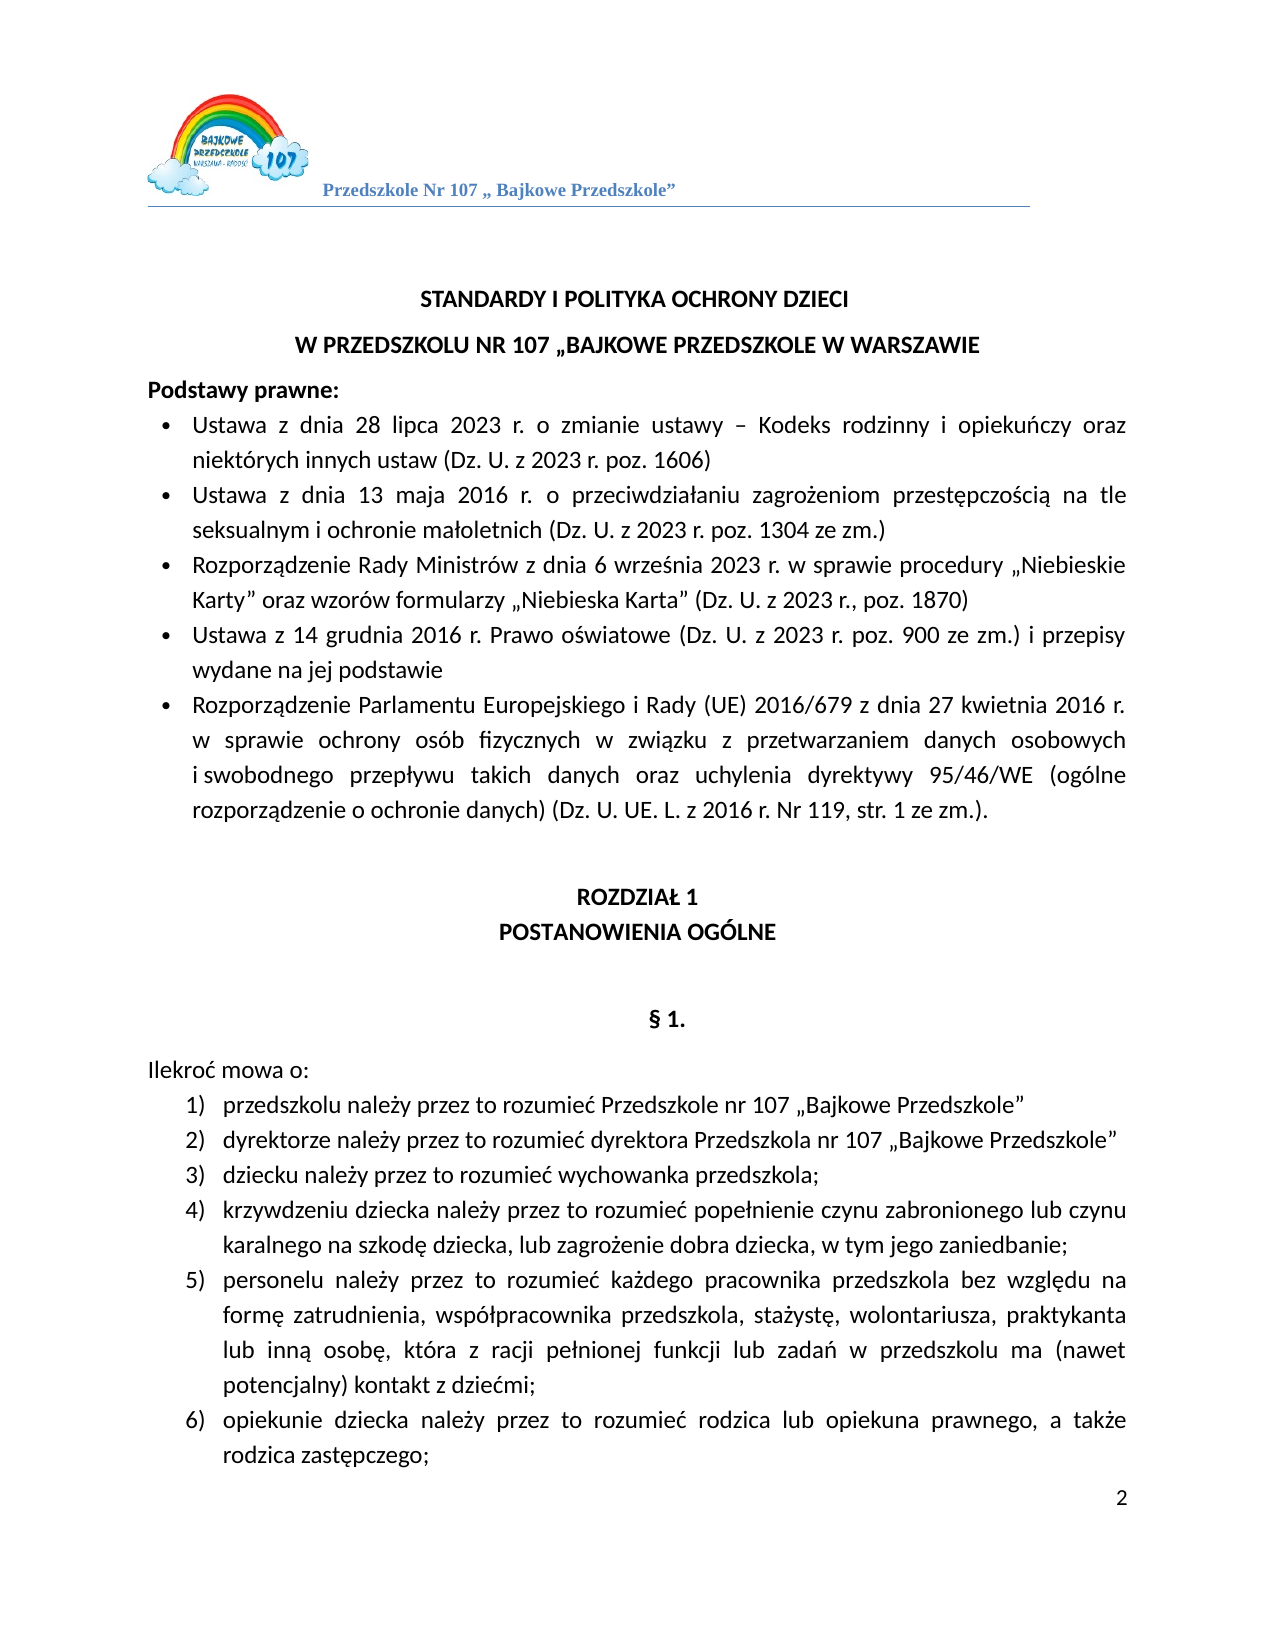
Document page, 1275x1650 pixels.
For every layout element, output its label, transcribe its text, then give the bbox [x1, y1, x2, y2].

subtitle Ustawa z dnia 28 lipca 2023 r. o zmianie ustawy – Kodeks rodzinny i opiekuńczy oraz niektórych innych ustaw (Dz. U. z 2023 r. poz. 1606) [162, 410, 1127, 475]
subtitle Rozporządzenie Parlamentu Europejskiego i Rady (UE) 2016/679 z dnia 27 kwietnia 2016 r. w sprawie ochrony osób fizycznych w związku z przetwarzaniem danych osobowych i swobodnego przepływu takich danych oraz uchylenia dyrektywy 95/46/WE (ogólne rozporządzenie o ochronie danych) (Dz. U. UE. L. z 2016 r. Nr 119, str. 1 ze zm.). [162, 690, 1127, 825]
text POSTANOWIENIA OGÓLNE [148, 916, 1127, 947]
subtitle dziecku należy przez to rozumieć wychowanka przedszkola; [185, 1160, 1127, 1190]
subtitle Podstawy prawne: [148, 375, 1127, 405]
subtitle Ustawa z dnia 13 maja 2016 r. o przeciwdziałaniu zagrożeniom przestępczością na tle seksualnym i ochronie małoletnich (Dz. U. z 2023 r. poz. 1304 ze zm.) [162, 480, 1127, 545]
text ROZDZIAŁ 1 [148, 881, 1127, 912]
subtitle Ustawa z 14 grudnia 2016 r. Prawo oświatowe (Dz. U. z 2023 r. poz. 900 ze zm.) i przepisy wydane na jej podstawie [162, 620, 1127, 685]
subtitle STANDARDY I POLITYKA OCHRONY DZIECI W PRZEDSZKOLU NR 107 „BAJKOWE PRZEDSZKOLE W WARSZAWIE [148, 283, 1127, 359]
subtitle Rozporządzenie Rady Ministrów z dnia 6 września 2023 r. w sprawie procedury „Niebieskie Karty” oraz wzorów formularzy „Niebieska Karta” (Dz. U. z 2023 r., poz. 1870) [162, 550, 1127, 615]
subtitle krzywdzeniu dziecka należy przez to rozumieć popełnienie czynu zabronionego lub czynu karalnego na szkodę dziecka, lub zagrożenie dobra dziecka, w tym jego zaniedbanie; [185, 1195, 1127, 1260]
subtitle opiekunie dziecka należy przez to rozumieć rodzica lub opiekuna prawnego, a także rodzica zastępczego; [185, 1405, 1127, 1470]
text § 1. [148, 1003, 1127, 1033]
subtitle dyrektorze należy przez to rozumieć dyrektora Przedszkola nr 107 „Bajkowe Przedszkole” [185, 1125, 1127, 1155]
subtitle personelu należy przez to rozumieć każdego pracownika przedszkola bez względu na formę zatrudnienia, współpracownika przedszkola, stażystę, wolontariusza, praktykanta lub inną osobę, która z racji pełnionej funkcji lub zadań w przedszkolu ma (nawet potencjalny) kontakt z dziećmi; [185, 1265, 1127, 1400]
subtitle przedszkolu należy przez to rozumieć Przedszkole nr 107 „Bajkowe Przedszkole” [185, 1090, 1127, 1120]
picture [147, 94, 309, 196]
subtitle Ilekroć mowa o: [148, 1055, 1127, 1085]
